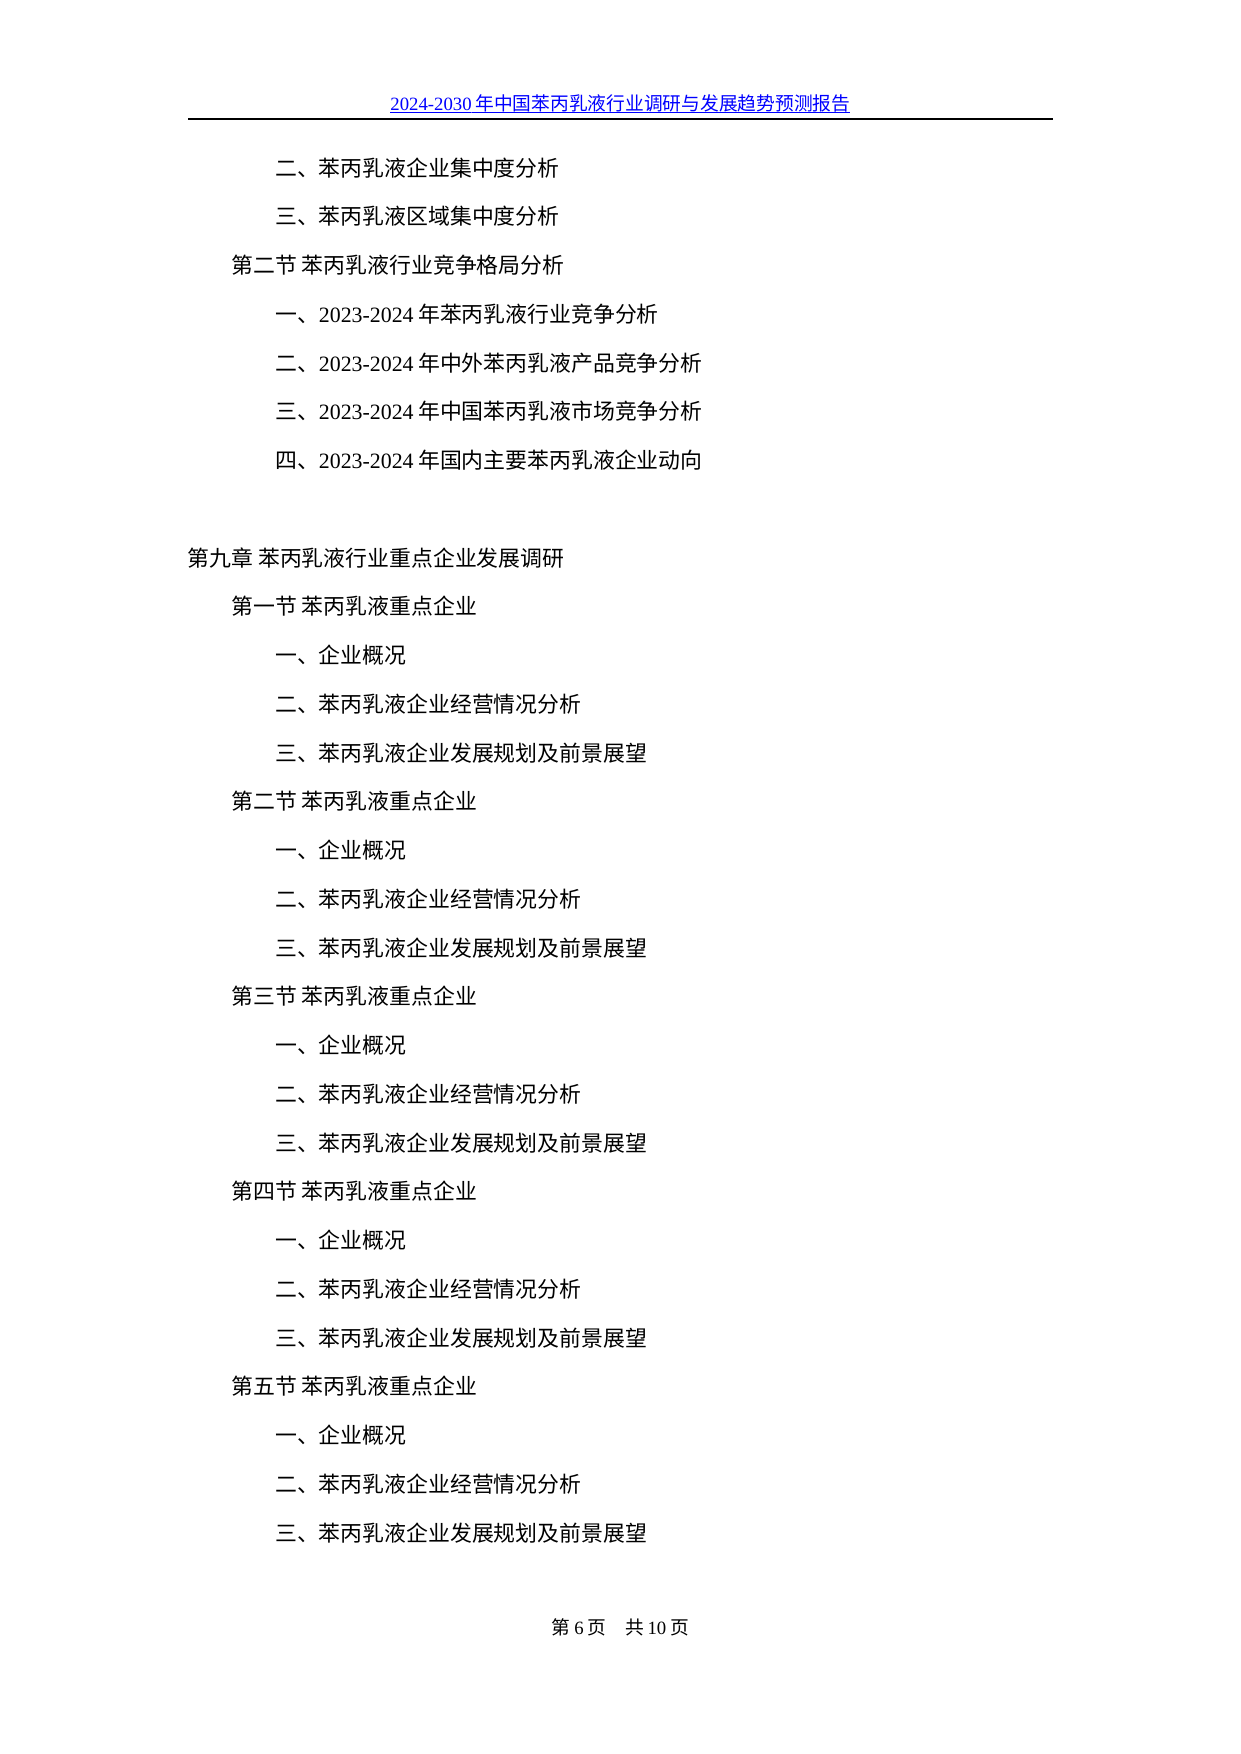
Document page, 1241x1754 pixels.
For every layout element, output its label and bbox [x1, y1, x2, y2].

text [187, 150, 1053, 1548]
